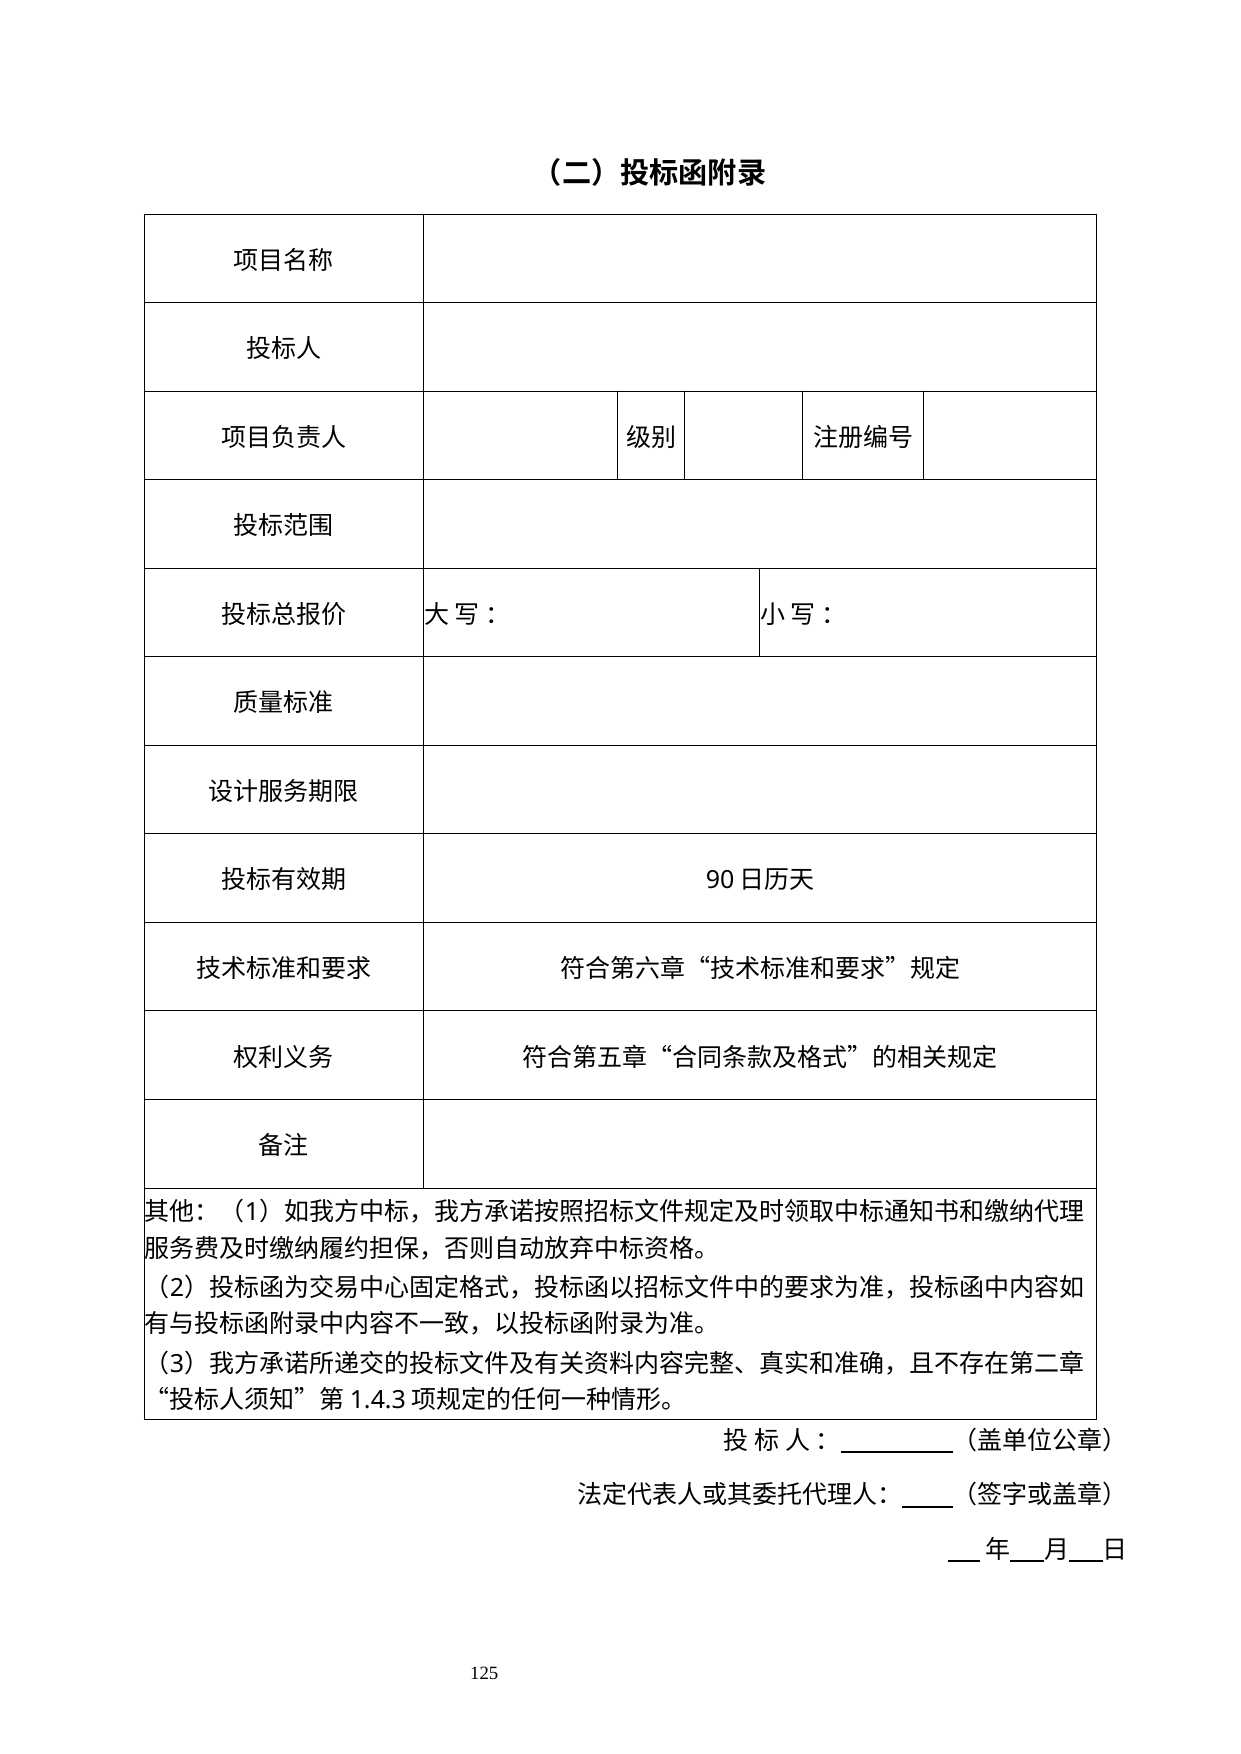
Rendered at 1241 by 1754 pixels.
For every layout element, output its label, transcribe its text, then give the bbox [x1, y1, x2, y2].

text 年 月 日 [113, 1529, 1127, 1565]
table_cell 符合第五章“合同条款及格式”的相关规定 [424, 1011, 1096, 1099]
table_cell [424, 392, 617, 479]
table_cell 符合第六章“技术标准和要求”规定 [424, 923, 1096, 1010]
table_cell [424, 657, 1096, 745]
table_cell 投标范围 [145, 480, 423, 568]
text 投 标 人 ： （盖单位公章） [113, 1420, 1127, 1457]
table_cell 注册编号 [803, 392, 923, 479]
table_cell 90日历天 [424, 834, 1096, 922]
text （二）投标函附录 [113, 150, 1127, 192]
table_cell 其他：（1）如我方中标，我方承诺按照招标文件规定及时领取中标通知书和缴纳代理服务费及时缴纳履约担保，否则自动放弃中标资格。 （2）投标函为交易中心固定格式，投标函以招标文件中的要求为准，投标函中内容如有与投标函附录中内容不一致，以投标函附录为准。 （3）我方承诺所递交的投标文件及有关资料内容完整、真实和准确，且不存在第二章“投标人须知”第1.4.3项规定的任何一种情形。 [145, 1189, 1096, 1419]
table_cell [424, 746, 1096, 833]
text 法定代表人或其委托代理人： （签字或盖章） [113, 1475, 1127, 1511]
table_cell 备注 [145, 1100, 423, 1187]
table_cell 权利义务 [145, 1011, 423, 1099]
table_cell 投标有效期 [145, 834, 423, 922]
table_cell 级别 [618, 392, 684, 479]
table_cell [424, 303, 1096, 391]
table_cell 投标总报价 [145, 569, 423, 656]
table_cell 质量标准 [145, 657, 423, 745]
table_cell [424, 1100, 1096, 1187]
table_cell 小 写 ： [760, 569, 1096, 656]
table_cell 项目负责人 [145, 392, 423, 479]
table_cell 投标人 [145, 303, 423, 391]
table_cell [424, 480, 1096, 568]
table_cell [685, 392, 802, 479]
table_header [424, 215, 1096, 302]
table_cell [924, 392, 1096, 479]
table_header 项目名称 [145, 215, 423, 302]
table_cell 技术标准和要求 [145, 923, 423, 1010]
table_cell 大 写 ： [424, 569, 759, 656]
table_cell 设计服务期限 [145, 746, 423, 833]
